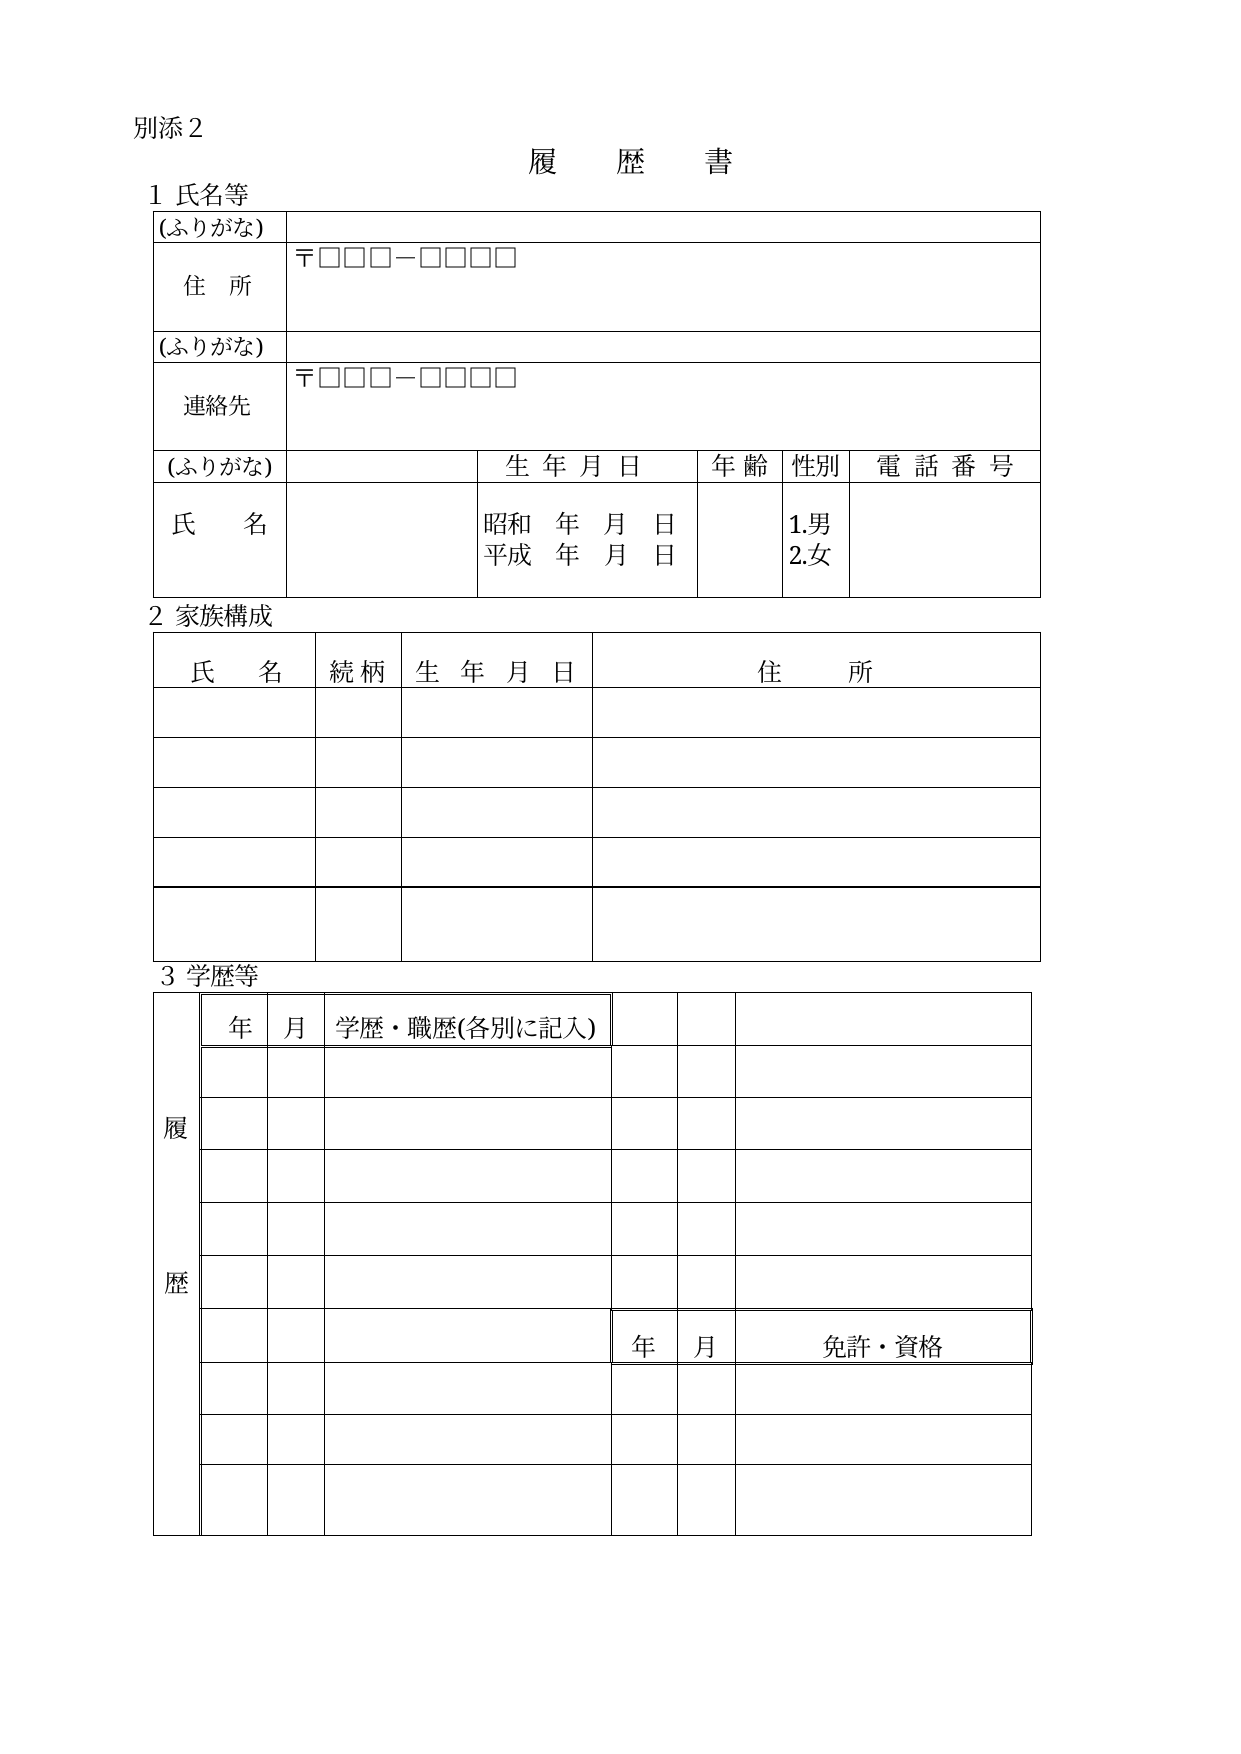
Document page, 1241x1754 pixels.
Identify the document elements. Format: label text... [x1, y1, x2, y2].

table_cell 電 話 番 号 [850, 451, 1040, 482]
table_cell [678, 1150, 735, 1202]
table_cell [154, 688, 315, 737]
table_header 履 歴 [154, 993, 199, 1534]
table_header (ふりがな) [154, 212, 286, 242]
table_cell [268, 1256, 324, 1307]
table_cell [154, 738, 315, 787]
table_cell [202, 1256, 267, 1307]
table_cell [678, 1415, 735, 1463]
table_header 住 所 [593, 633, 1040, 687]
table_cell (ふりがな) [154, 451, 286, 482]
table_cell 生 年 月 日 [478, 451, 697, 482]
table_cell 免許・資格 [736, 1311, 1030, 1362]
table_cell [202, 1363, 267, 1414]
table_header [678, 993, 735, 1045]
table_cell [593, 688, 1040, 737]
table_cell 性別 [783, 451, 849, 482]
table_cell [154, 888, 315, 961]
table_cell [325, 1150, 611, 1202]
table_cell [325, 1203, 611, 1255]
table_header [613, 993, 677, 1045]
table_cell [268, 1203, 324, 1255]
table_cell [202, 1465, 267, 1534]
table_cell [202, 1203, 267, 1255]
table_cell 連絡先 [154, 363, 286, 450]
table_cell [287, 332, 1040, 362]
table_cell [736, 1203, 1031, 1255]
table_cell [402, 688, 592, 737]
table_cell [402, 788, 592, 837]
text １ 氏名等 [133, 181, 1107, 211]
table_header 年 [202, 995, 267, 1045]
table_cell [154, 788, 315, 837]
table_header 生 年 月 日 [402, 633, 592, 687]
table_cell [736, 1098, 1031, 1149]
table_cell [287, 483, 477, 597]
table_cell 年 齢 [698, 451, 782, 482]
table_cell [678, 1203, 735, 1255]
table_cell [612, 1098, 677, 1149]
table_cell 1.男 2.女 [783, 483, 849, 597]
table_cell [287, 451, 477, 482]
table_cell [154, 838, 315, 886]
table_cell [316, 838, 401, 886]
table_header 氏 名 [154, 633, 315, 687]
text ２ 家族構成 [133, 598, 1107, 632]
table_cell [268, 1150, 324, 1202]
table_cell [678, 1365, 735, 1414]
table_cell [402, 838, 592, 886]
table_cell (ふりがな) [154, 332, 286, 362]
table_cell [316, 788, 401, 837]
table_cell [325, 1415, 611, 1463]
table_cell [612, 1415, 677, 1463]
table_cell [612, 1046, 677, 1097]
table_cell [325, 1098, 611, 1149]
table_cell [268, 1363, 324, 1414]
table_cell [612, 1365, 677, 1414]
table_cell [612, 1203, 677, 1255]
table_cell [202, 1150, 267, 1202]
table_cell [593, 738, 1040, 787]
table_cell [202, 1098, 267, 1149]
table_cell [593, 888, 1040, 961]
table_cell [202, 1048, 267, 1097]
table_cell [316, 738, 401, 787]
table_cell 昭和 年 月 日 平成 年 月 日 [478, 483, 697, 597]
table_cell 住 所 [154, 243, 286, 331]
text 別添２ [133, 117, 1107, 142]
table_cell 氏 名 [154, 483, 286, 597]
table_cell [268, 1098, 324, 1149]
table_header 学歴・職歴(各別に記入) [325, 995, 610, 1045]
table_header 続 柄 [316, 633, 401, 687]
table_cell [736, 1150, 1031, 1202]
table_cell [316, 888, 401, 961]
text ３ 学歴等 [155, 962, 1107, 992]
table_cell [850, 483, 1040, 597]
table_cell [678, 1465, 735, 1534]
table_header [287, 212, 1040, 242]
table_cell [593, 838, 1040, 886]
table_cell [268, 1415, 324, 1463]
table_cell [402, 888, 592, 961]
table_cell [268, 1465, 324, 1534]
table_cell [678, 1046, 735, 1097]
table_cell [612, 1256, 677, 1307]
table_cell [612, 1465, 677, 1534]
table_cell [316, 688, 401, 737]
table_cell [736, 1415, 1031, 1463]
table_cell 〒□□□－□□□□ [287, 363, 1040, 450]
table_cell [736, 1046, 1031, 1097]
table_cell [593, 788, 1040, 837]
table_cell [678, 1098, 735, 1149]
table_cell [736, 1256, 1031, 1307]
table_cell [268, 1309, 324, 1362]
table_cell 月 [678, 1311, 735, 1362]
table_cell 〒□□□－□□□□ [287, 243, 1040, 331]
table_cell [268, 1048, 324, 1097]
table_cell 年 [613, 1311, 677, 1362]
table_cell [325, 1256, 611, 1307]
table_cell [325, 1048, 611, 1097]
table_cell [736, 1465, 1031, 1534]
table_cell [612, 1150, 677, 1202]
table_cell [736, 1365, 1031, 1414]
table_cell [698, 483, 782, 597]
table_header [736, 993, 1031, 1045]
table_cell [325, 1465, 611, 1534]
table_cell [202, 1415, 267, 1463]
table_cell [202, 1309, 267, 1362]
title 履 歴 書 [155, 142, 1107, 181]
table_cell [402, 738, 592, 787]
table_cell [325, 1309, 610, 1362]
table_cell [325, 1363, 611, 1414]
table_cell [678, 1256, 735, 1307]
table_header 月 [268, 995, 324, 1045]
